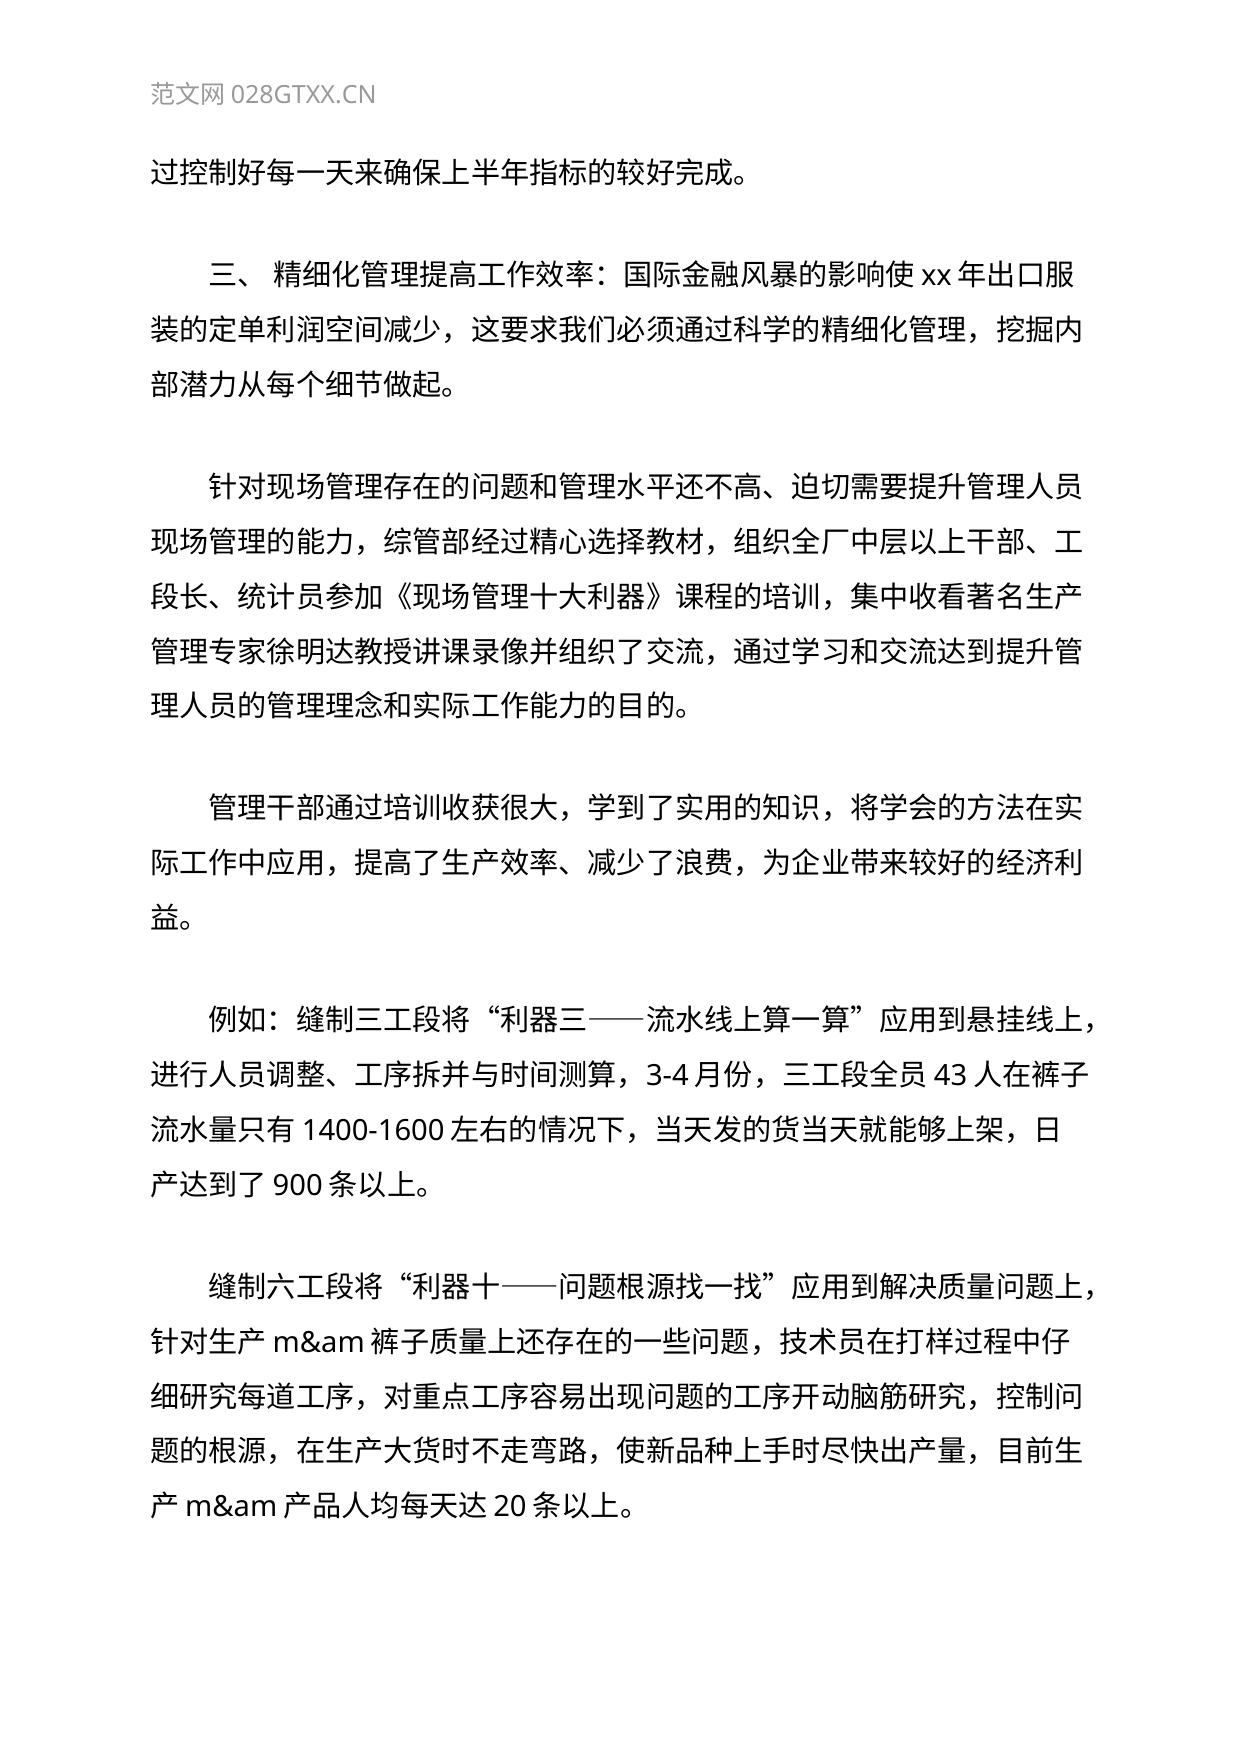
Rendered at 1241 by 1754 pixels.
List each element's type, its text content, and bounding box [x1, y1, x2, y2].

text 管理干部通过培训收获很大，学到了实用的知识，将学会的方法在实际工作中应用，提高了生产效率、减少了浪费，为企业带来较好的经济利益。 [150, 785, 1090, 937]
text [150, 150, 1090, 192]
text 缝制六工段将“利器十——问题根源找一找”应用到解决质量问题上，针对生产m&am裤子质量上还存在的一些问题，技术员在打样过程中仔细研究每道工序，对重点工序容易出现问题的工序开动脑筋研究，控制问题的根源，在生产大货时不走弯路，使新品种上手时尽快出产量，目前生产m&am产品人均每天达20条以上。 [150, 1263, 1090, 1525]
text 三、 精细化管理提高工作效率：国际金融风暴的影响使xx年出口服装的定单利润空间减少，这要求我们必须通过科学的精细化管理，挖掘内部潜力从每个细节做起。 [150, 252, 1090, 404]
text 例如：缝制三工段将“利器三——流水线上算一算”应用到悬挂线上，进行人员调整、工序拆并与时间测算，3-4月份，三工段全员43人在裤子流水量只有1400-1600左右的情况下，当天发的货当天就能够上架，日产达到了900条以上。 [150, 996, 1090, 1204]
text 针对现场管理存在的问题和管理水平还不高、迫切需要提升管理人员现场管理的能力，综管部经过精心选择教材，组织全厂中层以上干部、工段长、统计员参加《现场管理十大利器》课程的培训，集中收看著名生产管理专家徐明达教授讲课录像并组织了交流，通过学习和交流达到提升管理人员的管理理念和实际工作能力的目的。 [150, 463, 1090, 725]
